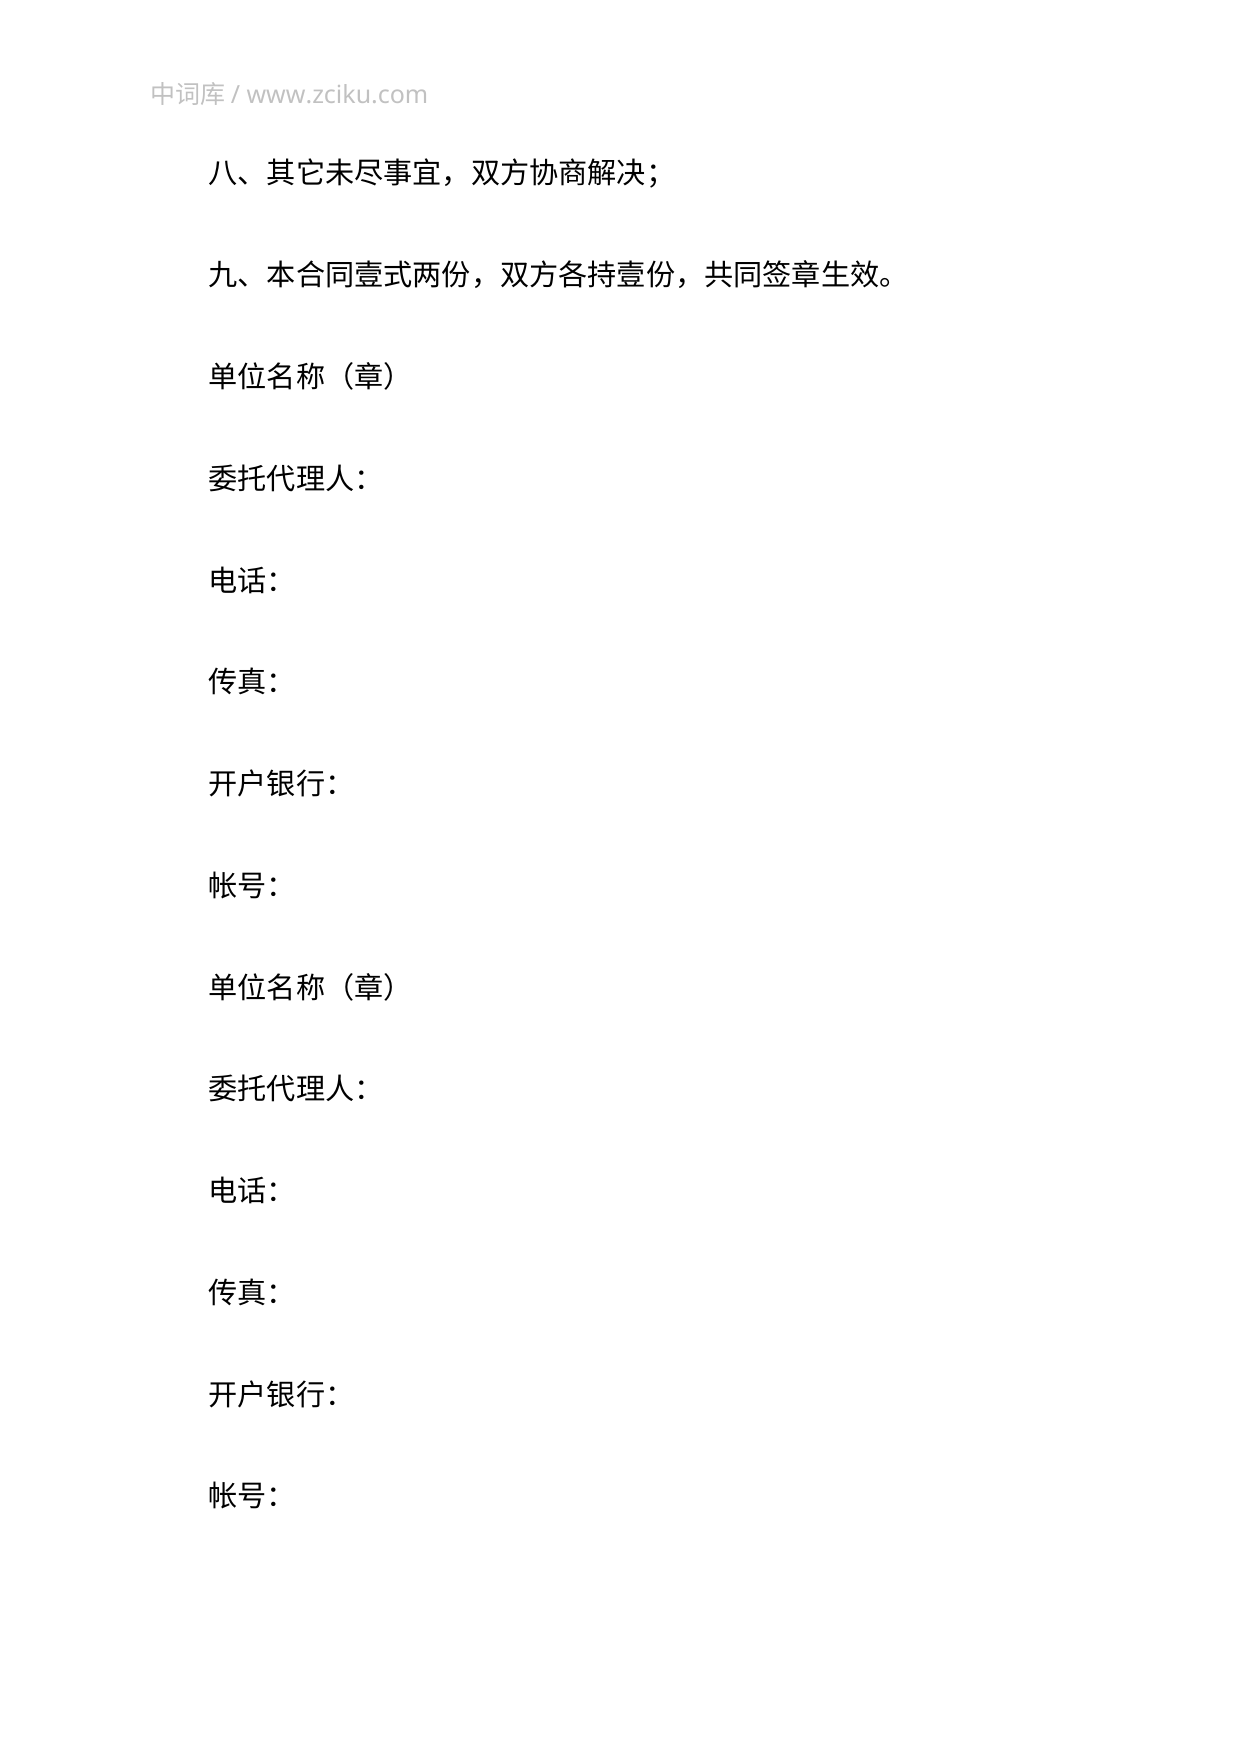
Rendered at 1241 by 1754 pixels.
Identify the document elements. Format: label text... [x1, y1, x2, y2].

text 传真： [150, 659, 1090, 701]
text 单位名称（章） [150, 964, 1090, 1006]
text 电话： [150, 557, 1090, 599]
text 九、本合同壹式两份，双方各持壹份，共同签章生效。 [150, 252, 1090, 294]
text 委托代理人： [150, 1066, 1090, 1108]
text 八、其它未尽事宜，双方协商解决； [150, 150, 1090, 192]
text 委托代理人： [150, 455, 1090, 498]
text 单位名称（章） [150, 353, 1090, 396]
text 帐号： [150, 862, 1090, 905]
text 传真： [150, 1269, 1090, 1312]
text 开户银行： [150, 761, 1090, 803]
text 开户银行： [150, 1371, 1090, 1413]
text 电话： [150, 1168, 1090, 1210]
text 帐号： [150, 1473, 1090, 1515]
